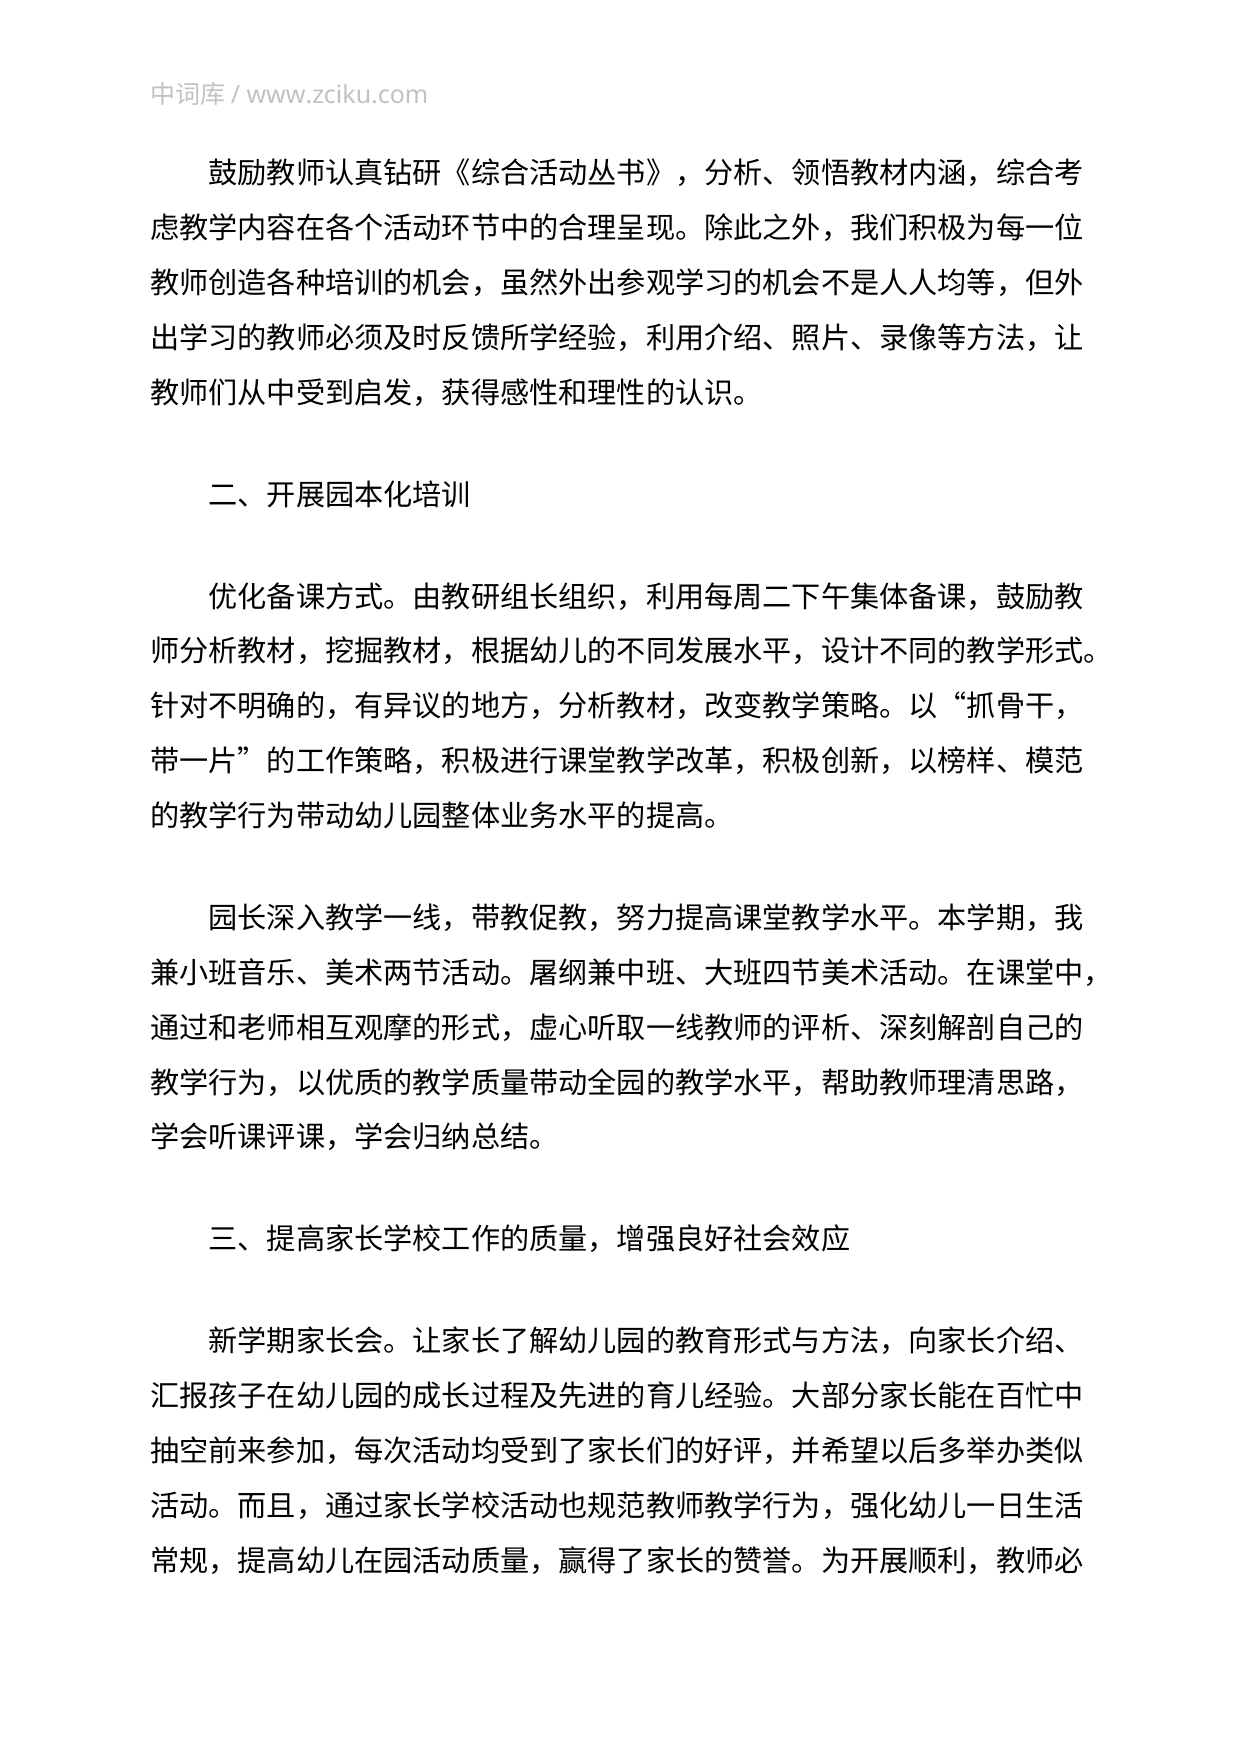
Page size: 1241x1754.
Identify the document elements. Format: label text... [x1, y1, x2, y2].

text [150, 1318, 1090, 1579]
text 鼓励教师认真钻研《综合活动丛书》，分析、领悟教材内涵，综合考虑教学内容在各个活动环节中的合理呈现。除此之外，我们积极为每一位教师创造各种培训的机会，虽然外出参观学习的机会不是人人均等，但外出学习的教师必须及时反馈所学经验，利用介绍、照片、录像等方法，让教师们从中受到启发，获得感性和理性的认识。 [150, 150, 1090, 412]
text 二、开展园本化培训 [150, 471, 1090, 514]
text 园长深入教学一线，带教促教，努力提高课堂教学水平。本学期，我兼小班音乐、美术两节活动。屠纲兼中班、大班四节美术活动。在课堂中，通过和老师相互观摩的形式，虚心听取一线教师的评析、深刻解剖自己的教学行为，以优质的教学质量带动全园的教学水平，帮助教师理清思路，学会听课评课，学会归纳总结。 [150, 894, 1090, 1156]
text 三、提高家长学校工作的质量，增强良好社会效应 [150, 1216, 1090, 1258]
text 优化备课方式。由教研组长组织，利用每周二下午集体备课，鼓励教师分析教材，挖掘教材，根据幼儿的不同发展水平，设计不同的教学形式。针对不明确的，有异议的地方，分析教材，改变教学策略。以“抓骨干，带一片”的工作策略，积极进行课堂教学改革，积极创新，以榜样、模范的教学行为带动幼儿园整体业务水平的提高。 [150, 573, 1090, 835]
